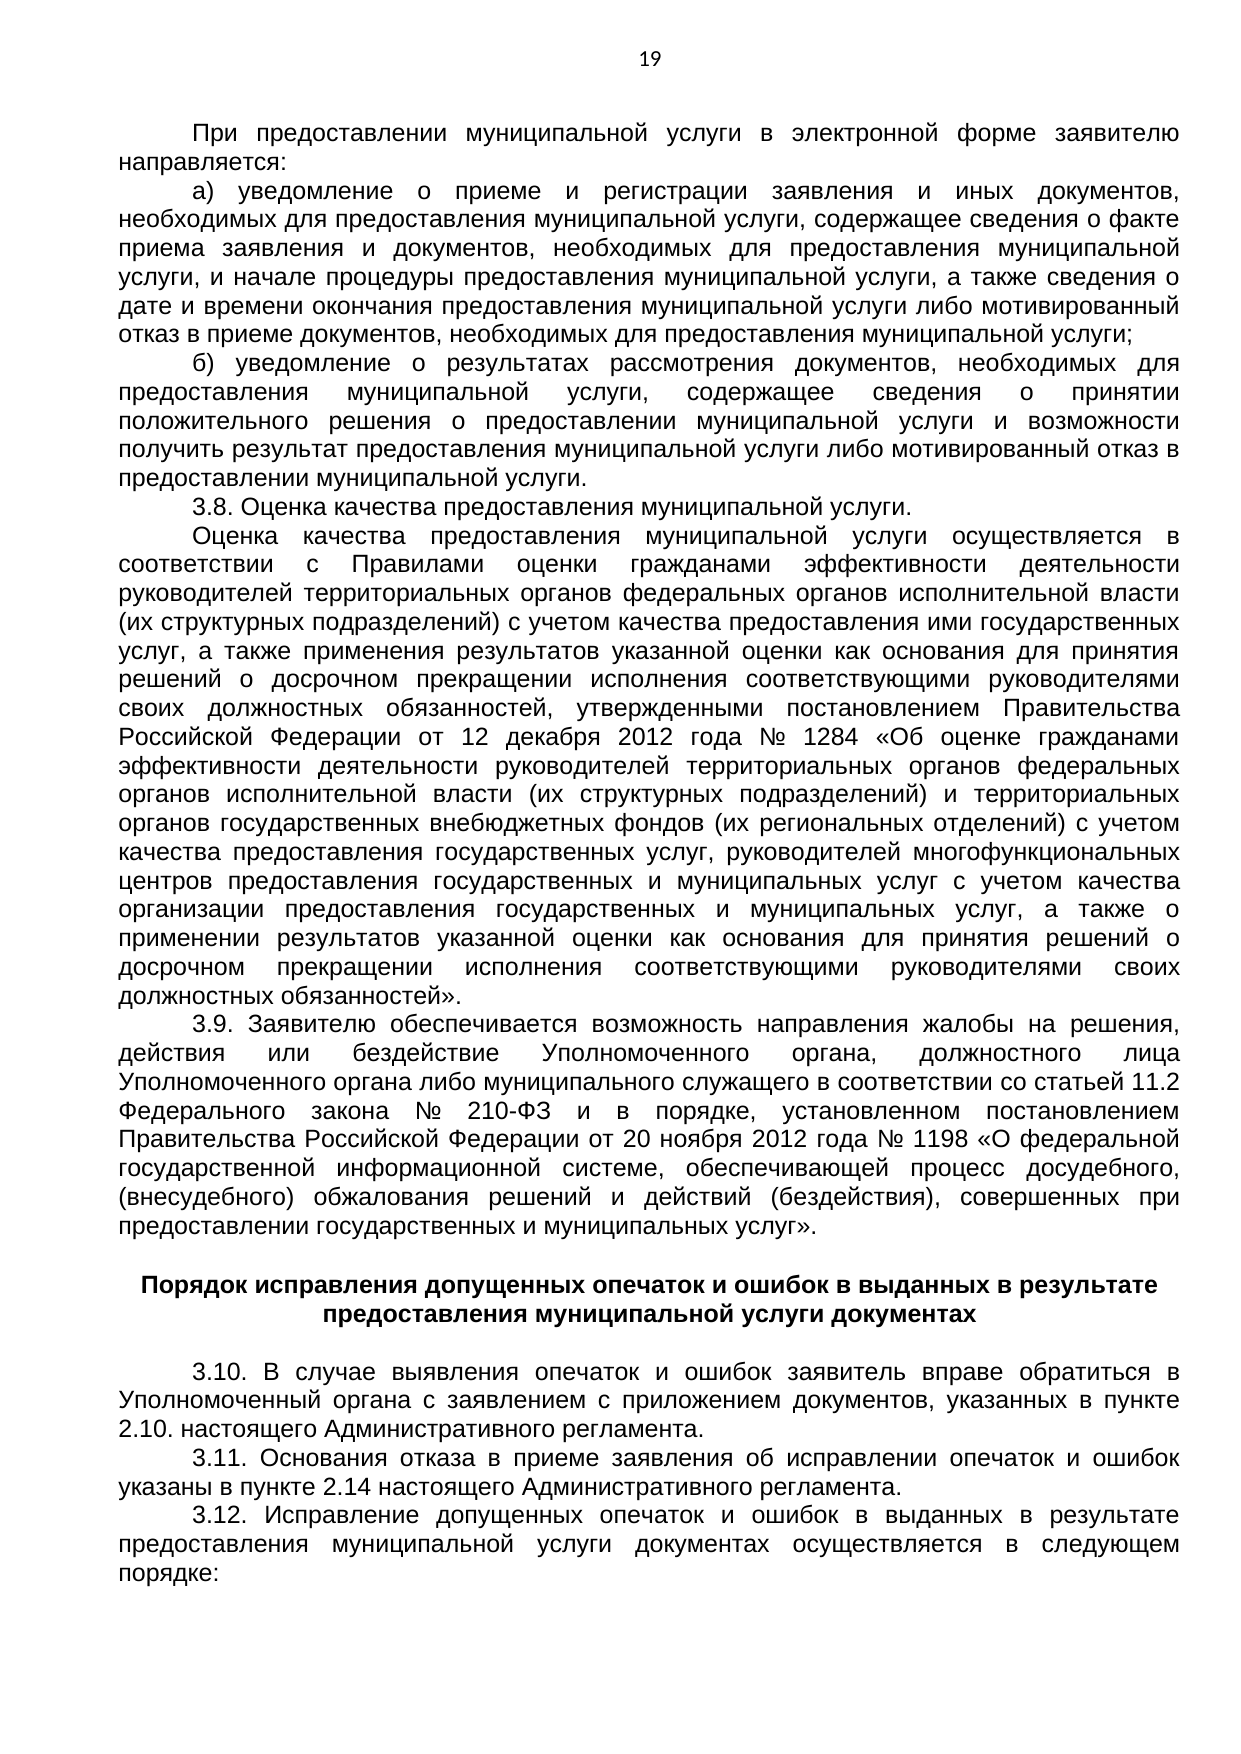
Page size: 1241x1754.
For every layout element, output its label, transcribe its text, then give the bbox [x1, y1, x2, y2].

text 3.8. Оценка качества предоставления муниципальной услуги. [118, 492, 1181, 521]
text 3.9. Заявителю обеспечивается возможность направления жалобы на решения, действия или бездействие Уполномоченного органа, должностного лица Уполномоченного органа либо муниципального служащего в соответствии со статьей 11.2 Федерального закона № 210-ФЗ и в порядке, установленном постановлением Правительства Российской Федерации от 20 ноября 2012 года № 1198 «О федеральной государственной информационной системе, обеспечивающей процесс досудебного, (внесудебного) обжалования решений и действий (бездействия), совершенных при предоставлении государственных и муниципальных услуг». [118, 1009, 1181, 1239]
text Порядок исправления допущенных опечаток и ошибок в выданных в результате предоставления муниципальной услуги документах [118, 1270, 1181, 1328]
text б) уведомление о результатах рассмотрения документов, необходимых для предоставления муниципальной услуги, содержащее сведения о принятии положительного решения о предоставлении муниципальной услуги и возможности получить результат предоставления муниципальной услуги либо мотивированный отказ в предоставлении муниципальной услуги. [118, 348, 1181, 492]
text Оценка качества предоставления муниципальной услуги осуществляется в соответствии с Правилами оценки гражданами эффективности деятельности руководителей территориальных органов федеральных органов исполнительной власти (их структурных подразделений) с учетом качества предоставления ими государственных услуг, а также применения результатов указанной оценки как основания для принятия решений о досрочном прекращении исполнения соответствующими руководителями своих должностных обязанностей, утвержденными постановлением Правительства Российской Федерации от 12 декабря 2012 года № 1284 «Об оценке гражданами эффективности деятельности руководителей территориальных органов федеральных органов исполнительной власти (их структурных подразделений) и территориальных органов государственных внебюджетных фондов (их региональных отделений) с учетом качества предоставления государственных услуг, руководителей многофункциональных центров предоставления государственных и муниципальных услуг с учетом качества организации предоставления государственных и муниципальных услуг, а также о применении результатов указанной оценки как основания для принятия решений о досрочном прекращении исполнения соответствующими руководителями своих должностных обязанностей». [118, 521, 1181, 1009]
text а) уведомление о приеме и регистрации заявления и иных документов, необходимых для предоставления муниципальной услуги, содержащее сведения о факте приема заявления и документов, необходимых для предоставления муниципальной услуги, и начале процедуры предоставления муниципальной услуги, а также сведения о дате и времени окончания предоставления муниципальной услуги либо мотивированный отказ в приеме документов, необходимых для предоставления муниципальной услуги; [118, 176, 1181, 348]
text 3.11. Основания отказа в приеме заявления об исправлении опечаток и ошибок указаны в пункте 2.14 настоящего Административного регламента. [118, 1443, 1181, 1500]
text 3.12. Исправление допущенных опечаток и ошибок в выданных в результате предоставления муниципальной услуги документах осуществляется в следующем порядке: [118, 1500, 1181, 1587]
text При предоставлении муниципальной услуги в электронной форме заявителю направляется: [118, 118, 1181, 176]
text 3.10. В случае выявления опечаток и ошибок заявитель вправе обратиться в Уполномоченный органа с заявлением с приложением документов, указанных в пункте 2.10. настоящего Административного регламента. [118, 1357, 1181, 1443]
